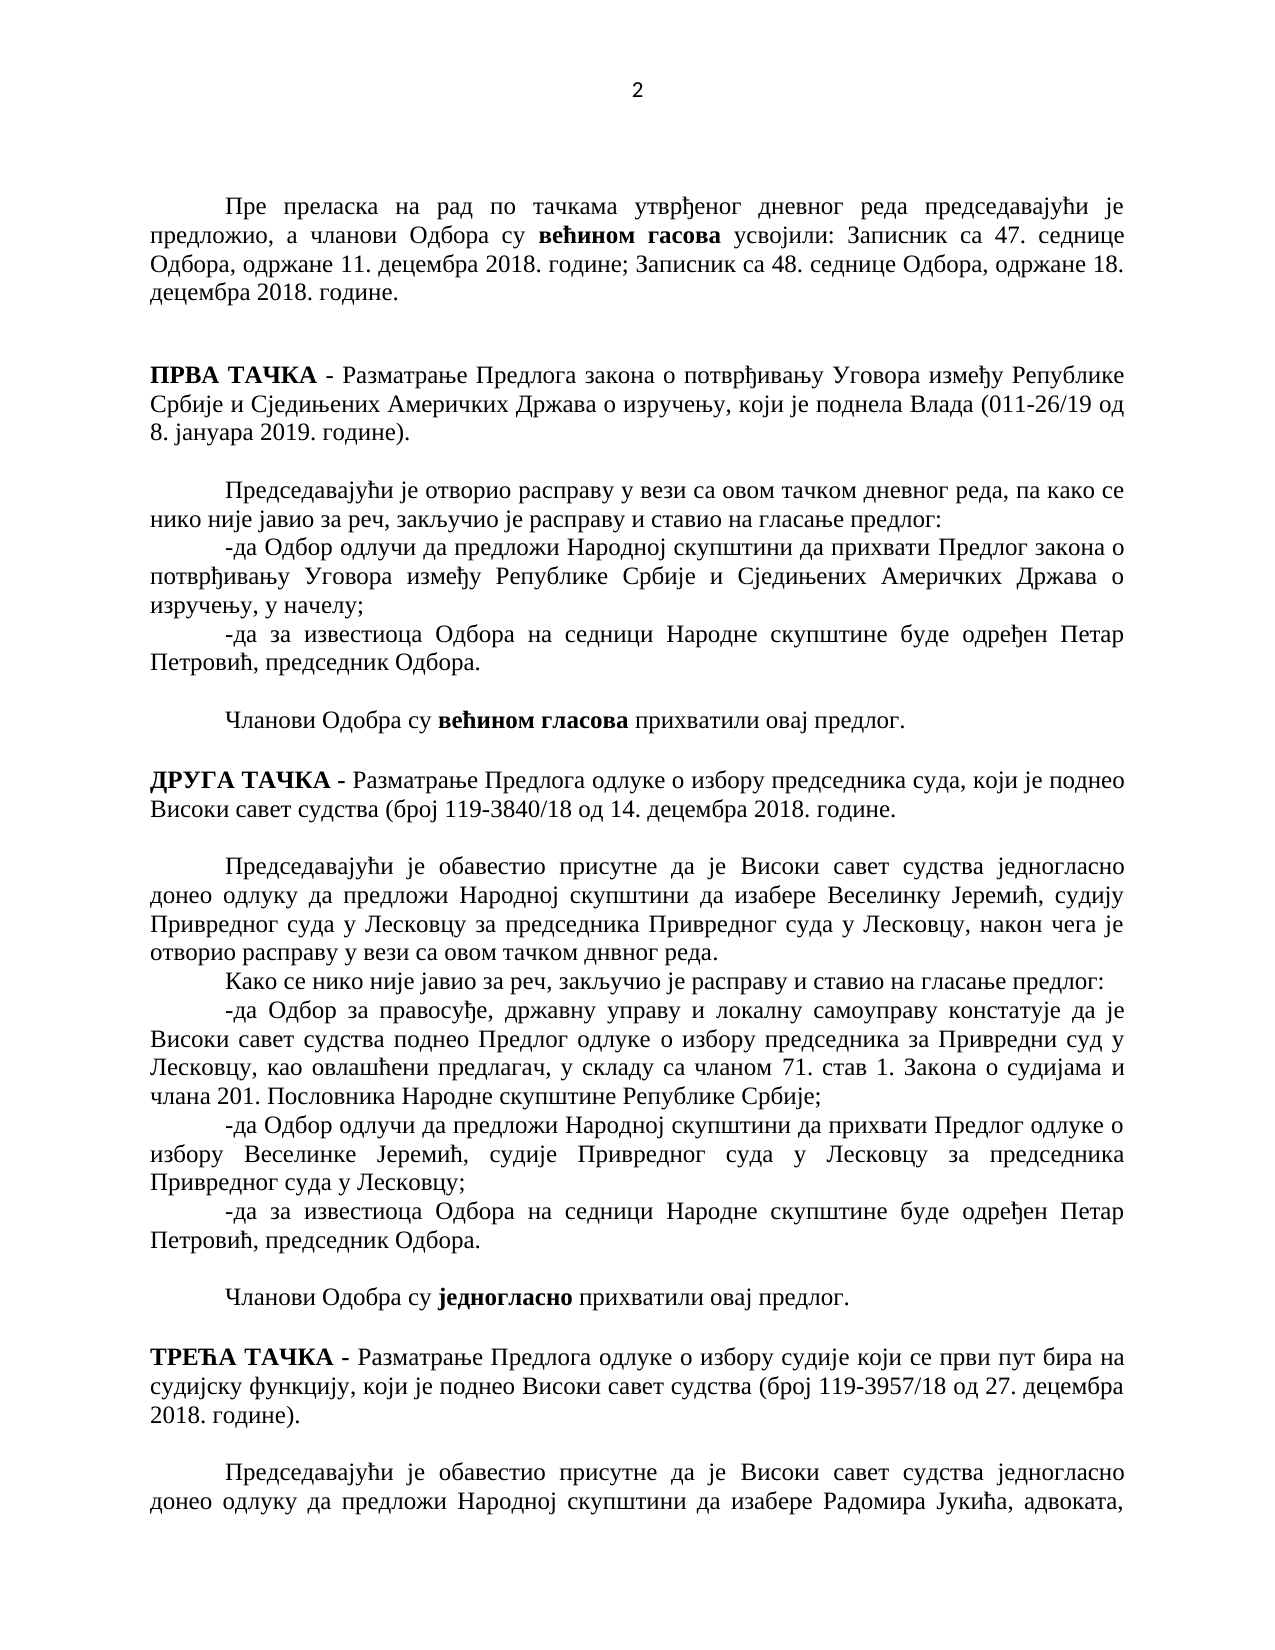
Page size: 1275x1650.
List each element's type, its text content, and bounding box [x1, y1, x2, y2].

text Пре преласка на рад по тачкама утврђеног дневног реда председавајући је предложио, а чланови Одбора су већином гасова усвојили: Записник са 47. седнице Одбора, одржане 11. децембра 2018. године; Записник са 48. седнице Одбора, одржане 18. децембра 2018. године. [150, 191, 1125, 306]
text -да за известиоца Одбора на седници Народне скупштине буде одређен Петар Петровић, председник Одбора. [150, 619, 1125, 676]
text Чланови Одобра су већином гласова прихватили овај предлог. [150, 705, 1125, 734]
text -да Одбор одлучи да предложи Народној скупштини да прихвати Предлог закона о потврђивању Уговора између Републике Србије и Сједињених Америчких Држава о изручењу, у начелу; [150, 532, 1125, 619]
text ДРУГА ТАЧКА - Разматрање Предлога одлуке o избору председника суда, који је поднео Високи савет судства (број 119-3840/18 од 14. децембра 2018. године. [150, 765, 1125, 822]
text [150, 1457, 1125, 1515]
text Како се нико није јавио за реч, закључио је расправу и ставио на гласање предлог: [150, 966, 1125, 995]
text Председавајући је отворио расправу у вези са овом тачком дневног реда, па како се нико није јавио за реч, закључио је расправу и ставио на гласање предлог: [150, 475, 1125, 532]
text ТРЕЋА ТАЧКА - Разматрање Предлога одлуке о избору судије који се први пут бира на судијску функцију, који је поднео Високи савет судства (број 119-3957/18 од 27. децембра 2018. године). [150, 1342, 1125, 1428]
text -да Одбор за правосуђе, државну управу и локалну самоуправу констатује да је Високи савет судства поднео Предлог одлуке о избору председника за Привредни суд у Лесковцу, као овлашћени предлагач, у складу са чланом 71. став 1. Закона о судијама и члана 201. Пословника Народне скупштине Републике Србије; [150, 995, 1125, 1110]
text Чланови Одобра су једногласно прихватили овај предлог. [150, 1282, 1125, 1311]
text ПРВА ТАЧКА - Разматрање Предлога закона о потврђивању Уговора између Републике Србије и Сједињeних Америчких Држава о изручењу, који је поднела Влада (011-26/19 од 8. јануара 2019. године). [150, 360, 1125, 446]
text -да Одбор одлучи да предложи Народној скупштини да прихвати Предлог одлуке о избору Веселинке Јеремић, судије Привредног суда у Лесковцу за председника Привредног суда у Лесковцу; [150, 1110, 1125, 1196]
text -да за известиоца Одбора на седници Народне скупштине буде одређен Петар Петровић, председник Одбора. [150, 1196, 1125, 1254]
text Председавајући је обавестио присутне да је Високи савет судства једногласно донео одлуку да предложи Народној скупштини да изабере Веселинку Јеремић, судију Привредног суда у Лесковцу за председника Привредног суда у Лесковцу, након чега је отворио расправу у вези са овом тачком днвног реда. [150, 851, 1125, 966]
